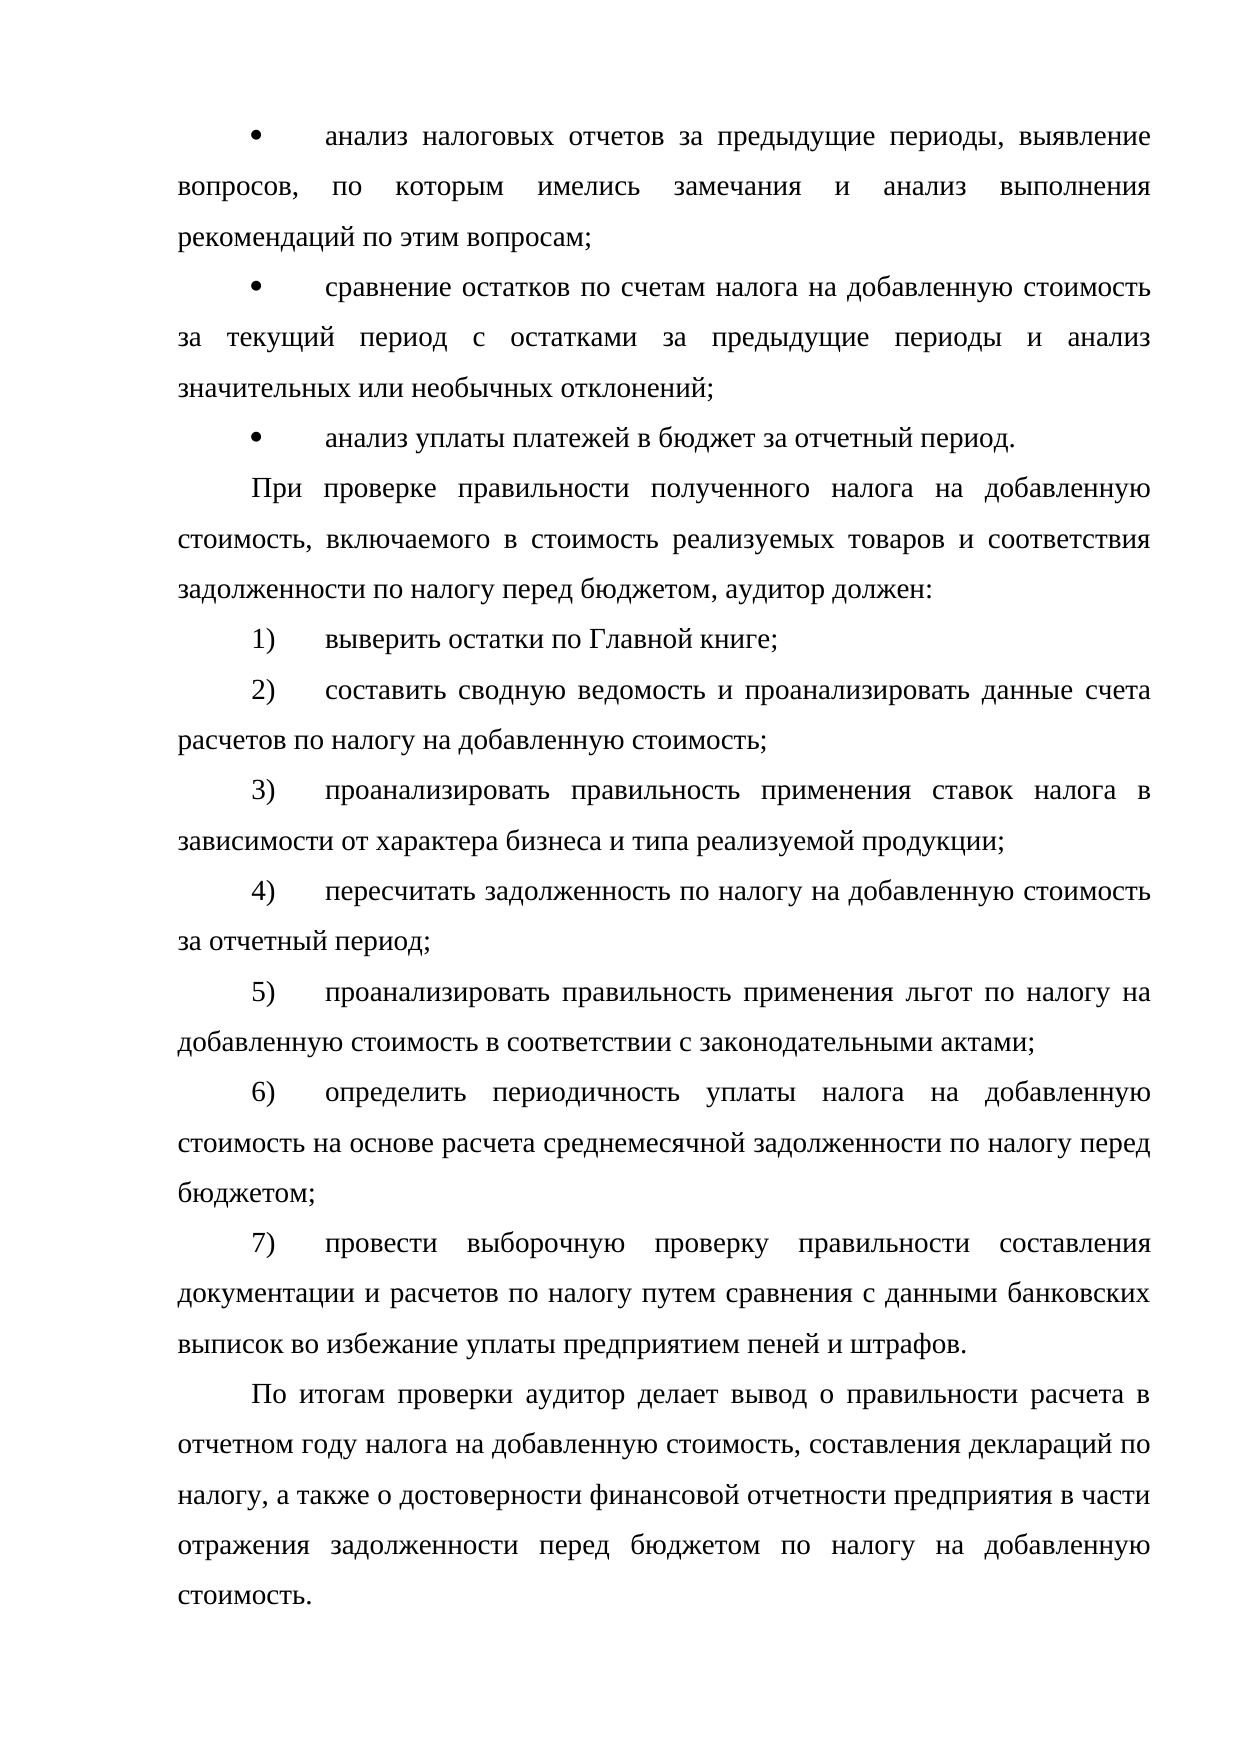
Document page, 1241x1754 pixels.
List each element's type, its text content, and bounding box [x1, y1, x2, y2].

text При проверке правильности полученного налога на добавленную стоимость, включаемого в стоимость реализуемых товаров и соответствия задолженности по налогу перед бюджетом, аудитор должен: [177, 471, 1152, 605]
list провести выборочную проверку правильности составления документации и расчетов по налогу путем сравнения с данными банковских выписок во избежание уплаты предприятием пеней и штрафов. [177, 1225, 1152, 1359]
list выверить остатки по Главной книге; [177, 622, 1152, 655]
list определить периодичность уплаты налога на добавленную стоимость на основе расчета среднемесячной задолженности по налогу перед бюджетом; [177, 1074, 1152, 1208]
list составить сводную ведомость и проанализировать данные счета расчетов по налогу на добавленную стоимость; [177, 672, 1152, 756]
list анализ налоговых отчетов за предыдущие периоды, выявление вопросов, по которым имелись замечания и анализ выполнения рекомендаций по этим вопросам; [177, 118, 1152, 252]
list проанализировать правильность применения ставок налога в зависимости от характера бизнеса и типа реализуемой продукции; [177, 772, 1152, 856]
list сравнение остатков по счетам налога на добавленную стоимость за текущий период с остатками за предыдущие периоды и анализ значительных или необычных отклонений; [177, 269, 1152, 403]
list проанализировать правильность применения льгот по налогу на добавленную стоимость в соответствии с законодательными актами; [177, 974, 1152, 1058]
text По итогам проверки аудитор делает вывод о правильности расчета в отчетном году налога на добавленную стоимость, составления деклараций по налогу, а также о достоверности финансовой отчетности предприятия в части отражения задолженности перед бюджетом по налогу на добавленную стоимость. [177, 1376, 1152, 1611]
list анализ уплаты платежей в бюджет за отчетный период. [177, 420, 1152, 454]
list пересчитать задолженность по налогу на добавленную стоимость за отчетный период; [177, 873, 1152, 957]
